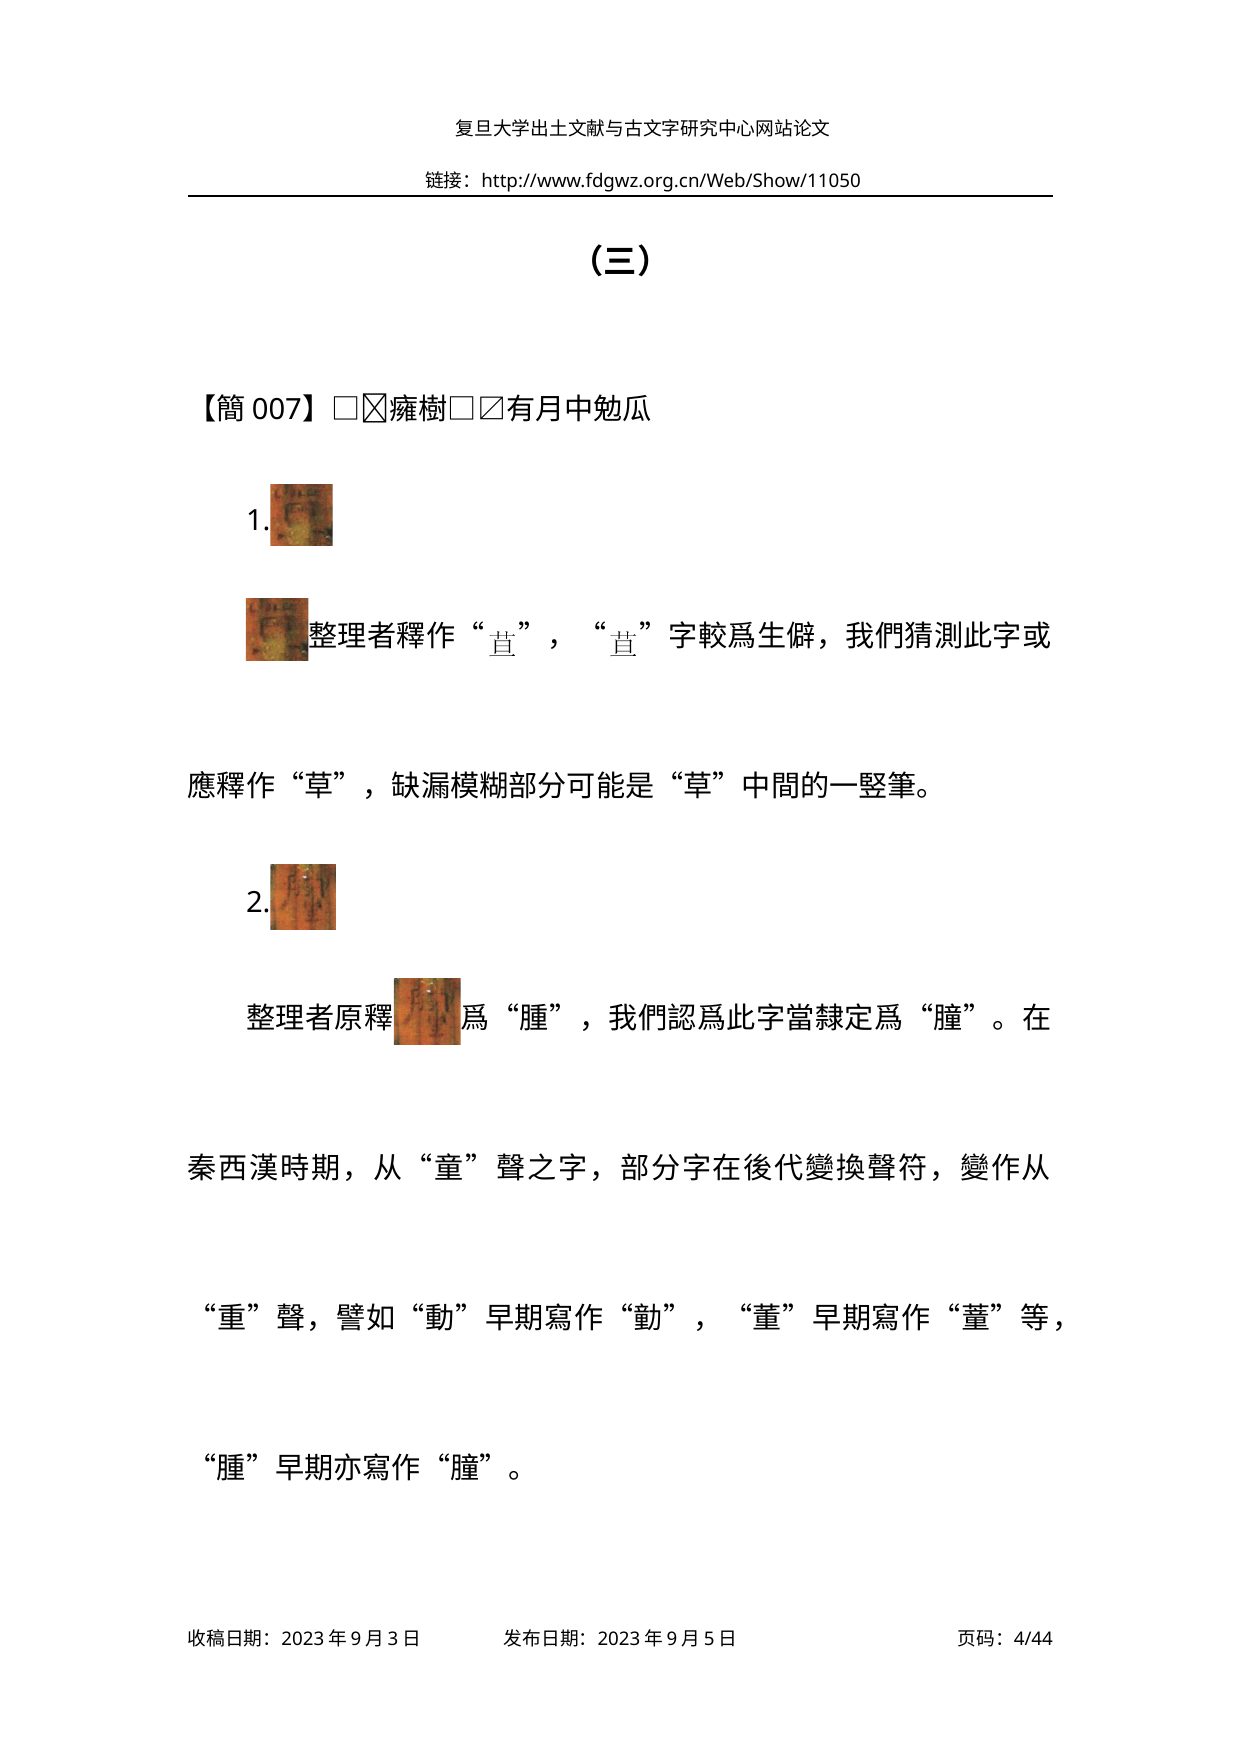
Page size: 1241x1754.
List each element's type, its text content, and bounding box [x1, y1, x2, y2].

subtitle （三） [187, 222, 1053, 297]
picture [270, 484, 333, 546]
text 整理者釋作“”，“”字較爲生僻，我們猜測此字或應釋作“草”，缺漏模糊部分可能是“草”中間的一竪筆。 [187, 596, 1053, 821]
text 整理者原釋爲“腫”，我們認爲此字當隸定爲“朣”。在秦西漢時期，从“童”聲之字，部分字在後代變換聲符，變作从“重”聲，譬如“動”早期寫作“勭”，“董”早期寫作“蕫”等，“腫”早期亦寫作“朣”。 [187, 978, 1053, 1503]
picture [245, 598, 309, 661]
picture [270, 864, 336, 930]
text 2. [187, 864, 1053, 939]
picture [393, 978, 461, 1045]
text 【簡007】□𦬹癕樹□〼有月中勉瓜 [187, 369, 1053, 444]
picture [606, 627, 640, 661]
picture [485, 627, 519, 661]
text 1. [187, 482, 1053, 557]
